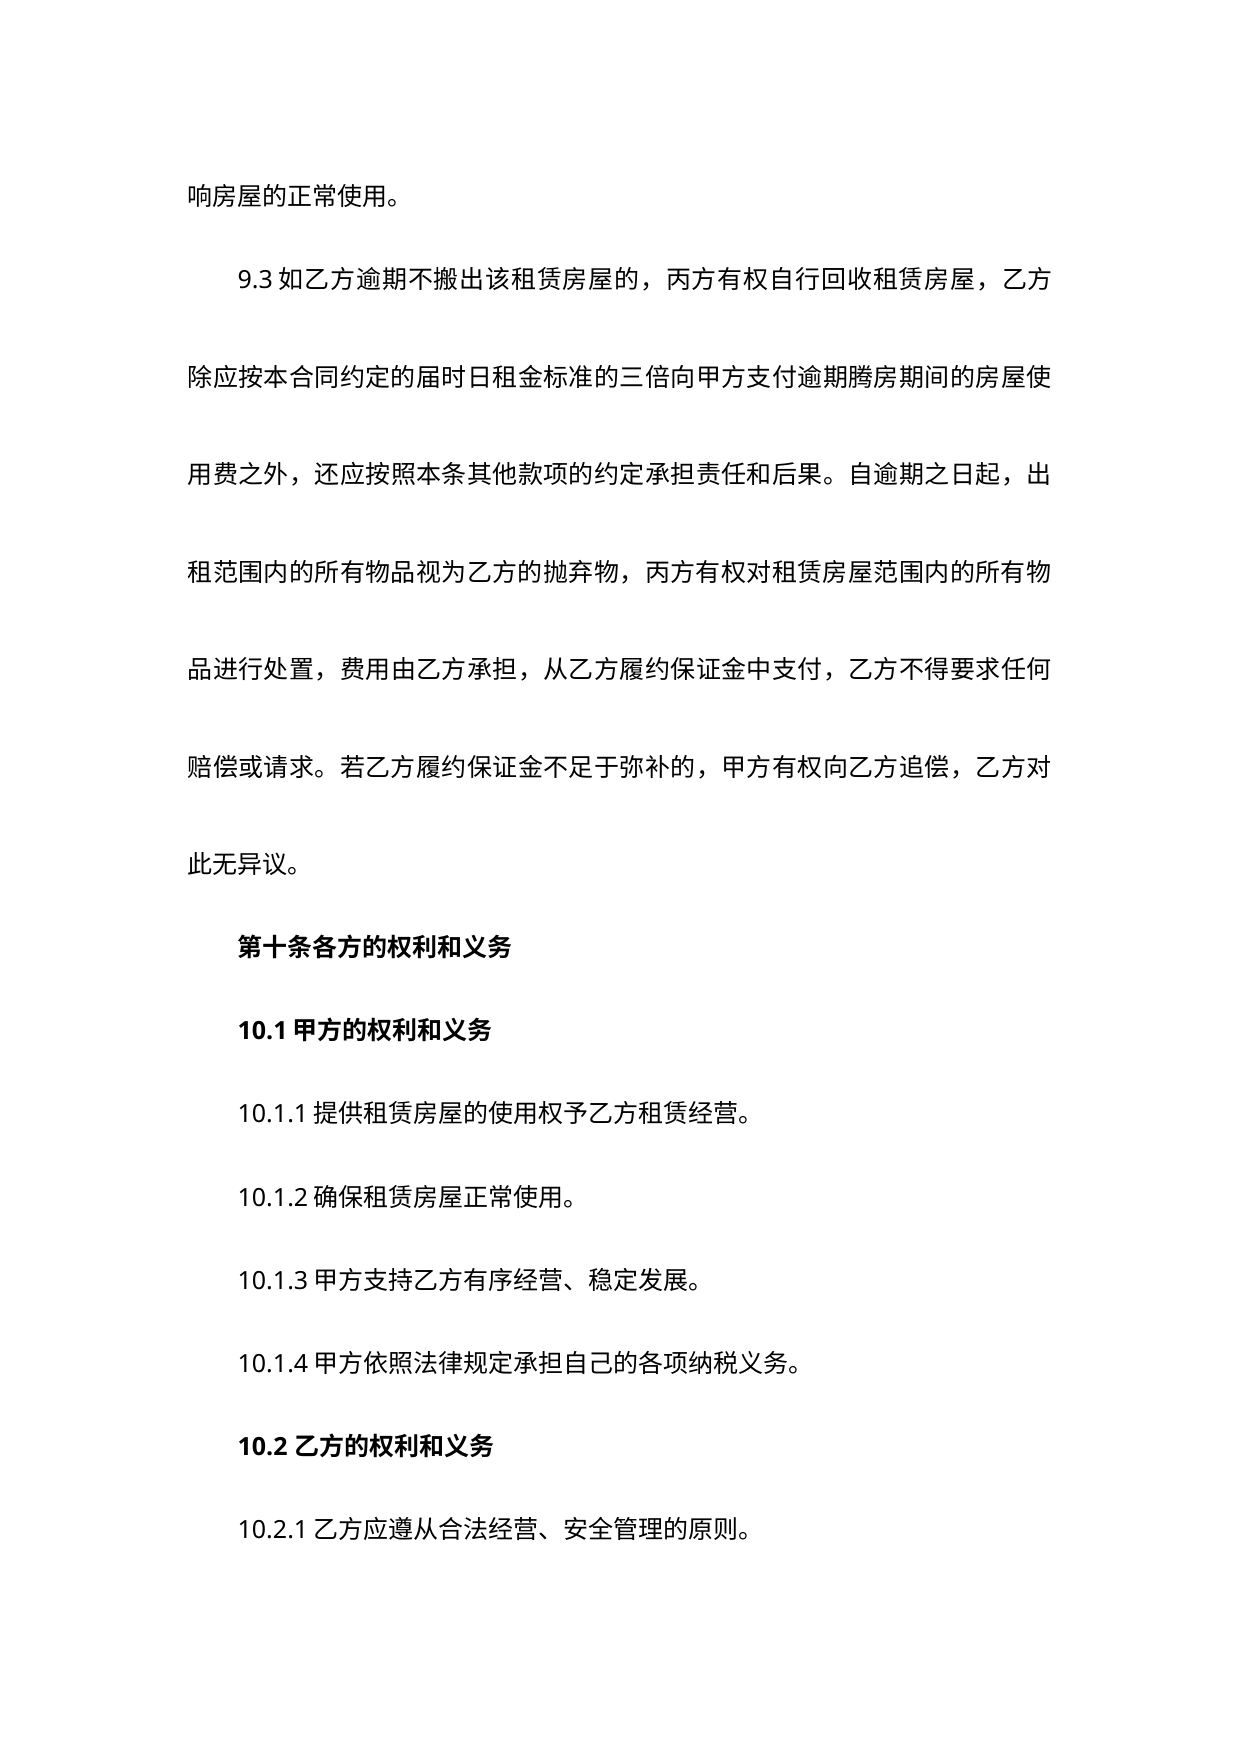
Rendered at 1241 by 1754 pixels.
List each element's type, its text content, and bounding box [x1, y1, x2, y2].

text 10.2 乙方的权利和义务 [187, 1412, 1053, 1477]
text 10.1.2确保租赁房屋正常使用。 [187, 1163, 1053, 1228]
text 10.1甲方的权利和义务 [187, 996, 1053, 1061]
text 9.3如乙方逾期不搬出该租赁房屋的，丙方有权自行回收租赁房屋，乙方除应按本合同约定的届时日租金标准的三倍向甲方支付逾期腾房期间的房屋使用费之外，还应按照本条其他款项的约定承担责任和后果。自逾期之日起，出租范围内的所有物品视为乙方的抛弃物，丙方有权对租赁房屋范围内的所有物品进行处置，费用由乙方承担，从乙方履约保证金中支付，乙方不得要求任何赔偿或请求。若乙方履约保证金不足于弥补的，甲方有权向乙方追偿，乙方对此无异议。 [187, 245, 1053, 895]
text 10.2.1乙方应遵从合法经营、安全管理的原则。 [187, 1495, 1053, 1560]
text 10.1.4甲方依照法律规定承担自己的各项纳税义务。 [187, 1329, 1053, 1394]
text 10.1.1提供租赁房屋的使用权予乙方租赁经营。 [187, 1079, 1053, 1144]
text 第十条各方的权利和义务 [187, 913, 1053, 978]
text 10.1.3甲方支持乙方有序经营、稳定发展。 [187, 1246, 1053, 1311]
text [187, 162, 1053, 227]
